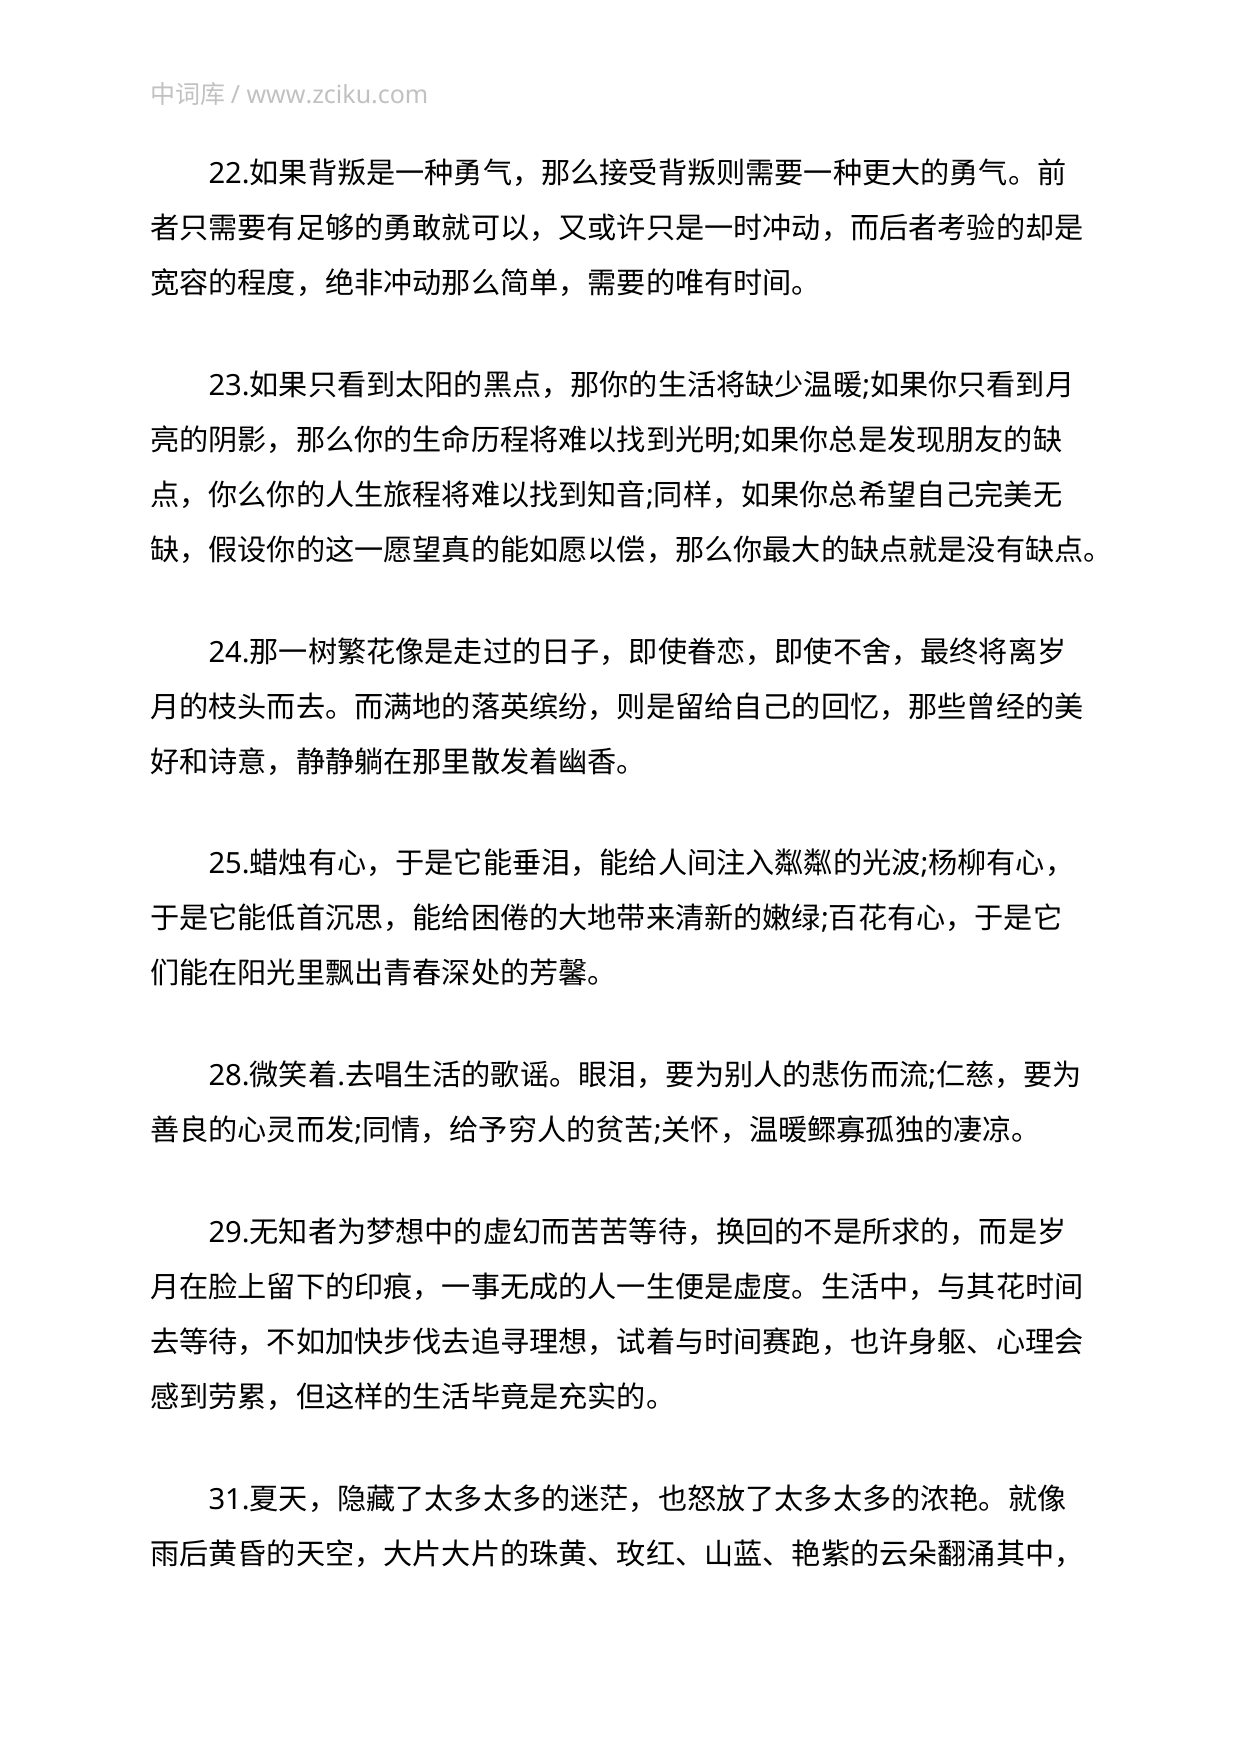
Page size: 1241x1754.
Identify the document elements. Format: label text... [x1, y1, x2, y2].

text 28.微笑着.去唱生活的歌谣。眼泪，要为别人的悲伤而流;仁慈，要为善良的心灵而发;同情，给予穷人的贫苦;关怀，温暖鳏寡孤独的凄凉。 [150, 1052, 1090, 1149]
text 25.蜡烛有心，于是它能垂泪，能给人间注入粼粼的光波;杨柳有心，于是它能低首沉思，能给困倦的大地带来清新的嫩绿;百花有心，于是它们能在阳光里飘出青春深处的芳馨。 [150, 840, 1090, 992]
text 23.如果只看到太阳的黑点，那你的生活将缺少温暖;如果你只看到月亮的阴影，那么你的生命历程将难以找到光明;如果你总是发现朋友的缺点，你么你的人生旅程将难以找到知音;同样，如果你总希望自己完美无缺，假设你的这一愿望真的能如愿以偿，那么你最大的缺点就是没有缺点。 [150, 362, 1090, 569]
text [150, 1475, 1090, 1573]
text 22.如果背叛是一种勇气，那么接受背叛则需要一种更大的勇气。前者只需要有足够的勇敢就可以，又或许只是一时冲动，而后者考验的却是宽容的程度，绝非冲动那么简单，需要的唯有时间。 [150, 150, 1090, 302]
text 24.那一树繁花像是走过的日子，即使眷恋，即使不舍，最终将离岁月的枝头而去。而满地的落英缤纷，则是留给自己的回忆，那些曾经的美好和诗意，静静躺在那里散发着幽香。 [150, 628, 1090, 781]
text 29.无知者为梦想中的虚幻而苦苦等待，换回的不是所求的，而是岁月在脸上留下的印痕，一事无成的人一生便是虚度。生活中，与其花时间去等待，不如加快步伐去追寻理想，试着与时间赛跑，也许身躯、心理会感到劳累，但这样的生活毕竟是充实的。 [150, 1209, 1090, 1416]
